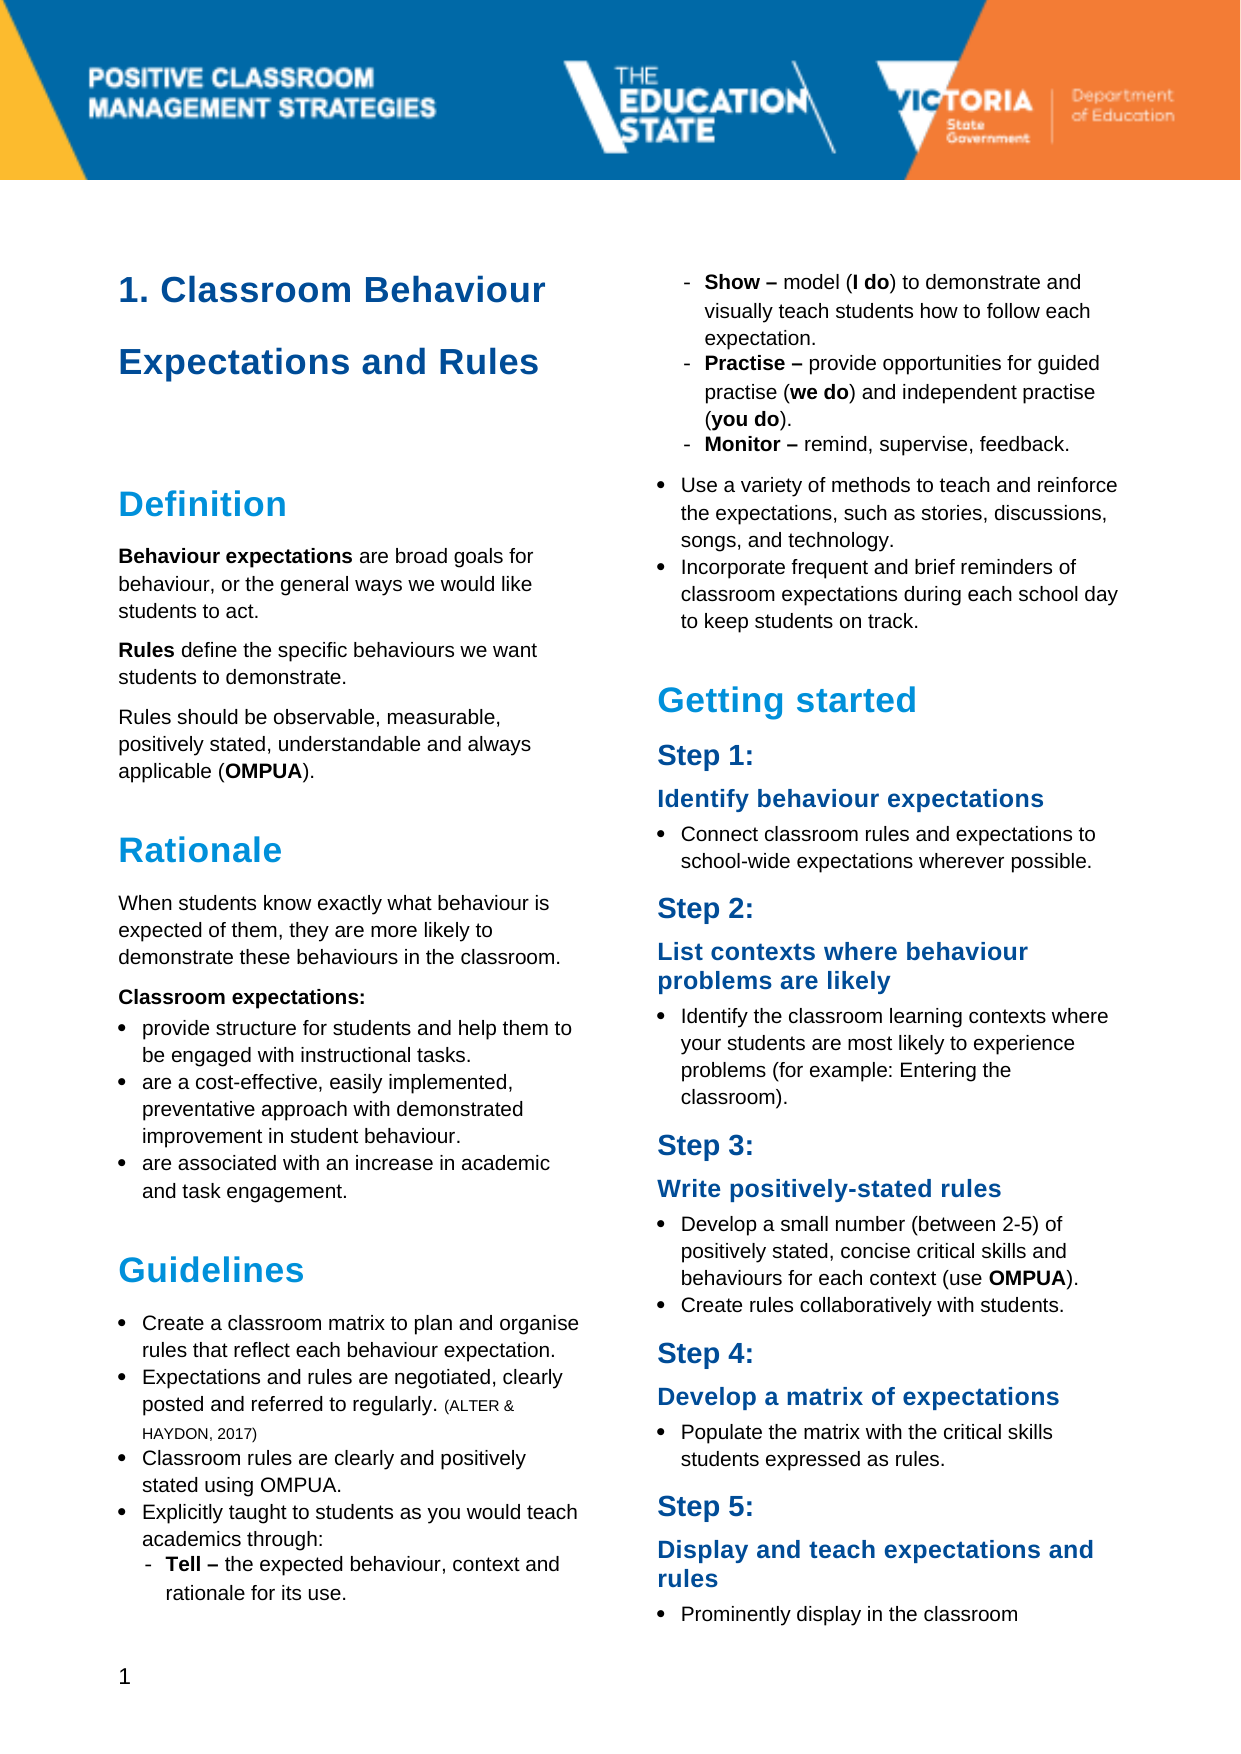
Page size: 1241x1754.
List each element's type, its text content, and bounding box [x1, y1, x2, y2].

subtitle Classroom expectations: [118, 982, 583, 1009]
subtitle Guidelines [118, 1244, 583, 1289]
text are a cost-effective, easily implemented, preventative approach with demonstrated improvement in student behaviour. [118, 1067, 583, 1148]
subtitle Step 4: [657, 1336, 1122, 1369]
text Create rules collaboratively with students. [657, 1290, 1122, 1317]
text Use a variety of methods to teach and reinforce the expectations, such as stories, discussions, songs, and technology. [657, 470, 1122, 552]
text Populate the matrix with the critical skills students expressed as rules. [657, 1416, 1122, 1471]
subtitle 1. Classroom Behaviour Expectations and Rules [118, 268, 583, 483]
subtitle Display and teach expectations and rules [657, 1535, 1122, 1593]
text Show – model (I do) to demonstrate and visually teach students how to follow each expectation. [681, 268, 1122, 349]
subtitle Step 2: [657, 891, 1122, 925]
subtitle List contexts where behaviour problems are likely [657, 937, 1122, 995]
text Behaviour expectations are broad goals for behaviour, or the general ways we would like students to act. [118, 541, 583, 622]
text Create a classroom matrix to plan and organise rules that reflect each behaviour expectation. [118, 1307, 583, 1361]
text When students know exactly what behaviour is expected of them, they are more likely to demonstrate these behaviours in the classroom. [118, 888, 583, 969]
text provide structure for students and help them to be engaged with instructional tasks. [118, 1013, 583, 1067]
text Identify the classroom learning contexts where your students are most likely to experience problems (for example: Entering the classroom). [657, 1001, 1122, 1109]
subtitle Definition [118, 483, 583, 523]
text Explicitly taught to students as you would teach academics through: [118, 1497, 583, 1551]
text are associated with an increase in academic and task engagement. [118, 1148, 583, 1202]
text Practise – provide opportunities for guided practise (we do) and independent practise (you do). [681, 349, 1122, 431]
text Incorporate frequent and brief reminders of classroom expectations during each school day to keep students on track. [657, 552, 1122, 633]
subtitle Step 3: [657, 1128, 1122, 1161]
subtitle Write positively-stated rules [657, 1174, 1122, 1203]
text Monitor – remind, supervise, feedback. [681, 431, 1122, 458]
text Rules define the specific behaviours we want students to demonstrate. [118, 635, 583, 689]
subtitle Identify behaviour expectations [657, 784, 1122, 812]
subtitle Getting started [657, 674, 1122, 720]
subtitle Step 5: [657, 1489, 1122, 1523]
text Rules should be observable, measurable, positively stated, understandable and always applicable (OMPUA). [118, 702, 583, 783]
text Tell – the expected behaviour, context and rationale for its use. [142, 1551, 583, 1605]
subtitle Rationale [118, 824, 583, 870]
text Develop a small number (between 2-5) of positively stated, concise critical skills and behaviours for each context (use OMPUA). [657, 1209, 1122, 1290]
text Connect classroom rules and expectations to school-wide expectations wherever possible. [657, 818, 1122, 873]
subtitle Step 1: [657, 738, 1122, 771]
text Classroom rules are clearly and positively stated using OMPUA. [118, 1443, 583, 1497]
text Expectations and rules are negotiated, clearly posted and referred to regularly. (Alter & Haydon, 2017) [118, 1361, 583, 1443]
subtitle Develop a matrix of expectations [657, 1382, 1122, 1411]
text Prominently display in the classroom [657, 1599, 1122, 1626]
